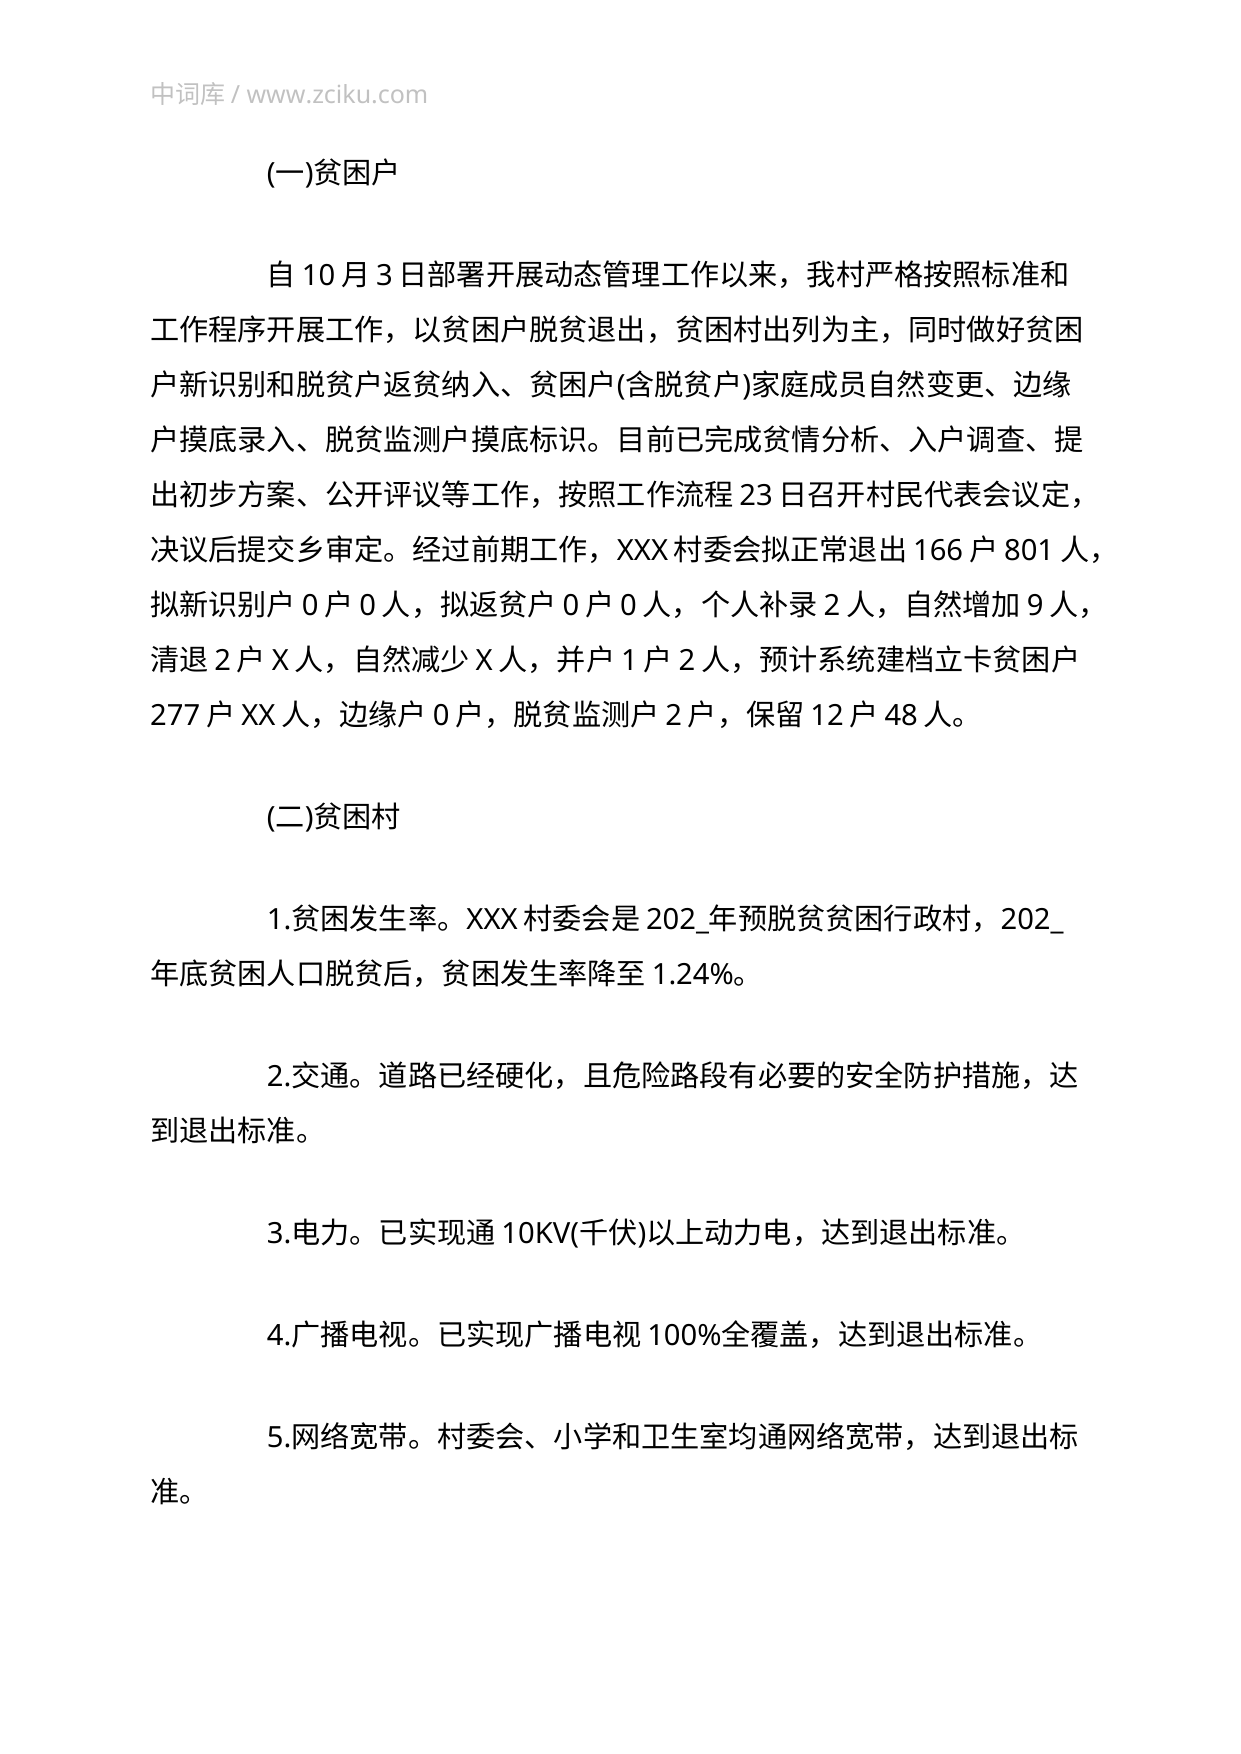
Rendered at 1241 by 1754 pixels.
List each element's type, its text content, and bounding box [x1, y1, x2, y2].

text 自10月3日部署开展动态管理工作以来，我村严格按照标准和工作程序开展工作，以贫困户脱贫退出，贫困村出列为主，同时做好贫困户新识别和脱贫户返贫纳入、贫困户(含脱贫户)家庭成员自然变更、边缘户摸底录入、脱贫监测户摸底标识。目前已完成贫情分析、入户调查、提出初步方案、公开评议等工作，按照工作流程23日召开村民代表会议定，决议后提交乡审定。经过前期工作，XXX村委会拟正常退出166户801人，拟新识别户0户0人，拟返贫户0户0人，个人补录2人，自然增加9人，清退2户X人，自然减少X人，并户1户2人，预计系统建档立卡贫困户277户XX人，边缘户0户，脱贫监测户2户，保留12户48人。 [150, 252, 1090, 734]
text (一)贫困户 [150, 150, 1090, 192]
text 4.广播电视。已实现广播电视100%全覆盖，达到退出标准。 [150, 1311, 1090, 1354]
text (二)贫困村 [150, 794, 1090, 836]
text 2.交通。道路已经硬化，且危险路段有必要的安全防护措施，达到退出标准。 [150, 1053, 1090, 1150]
text 3.电力。已实现通10KV(千伏)以上动力电，达到退出标准。 [150, 1209, 1090, 1252]
text 5.网络宽带。村委会、小学和卫生室均通网络宽带，达到退出标准。 [150, 1413, 1090, 1511]
text 1.贫困发生率。XXX村委会是202_年预脱贫贫困行政村，202_年底贫困人口脱贫后，贫困发生率降至1.24%。 [150, 896, 1090, 993]
